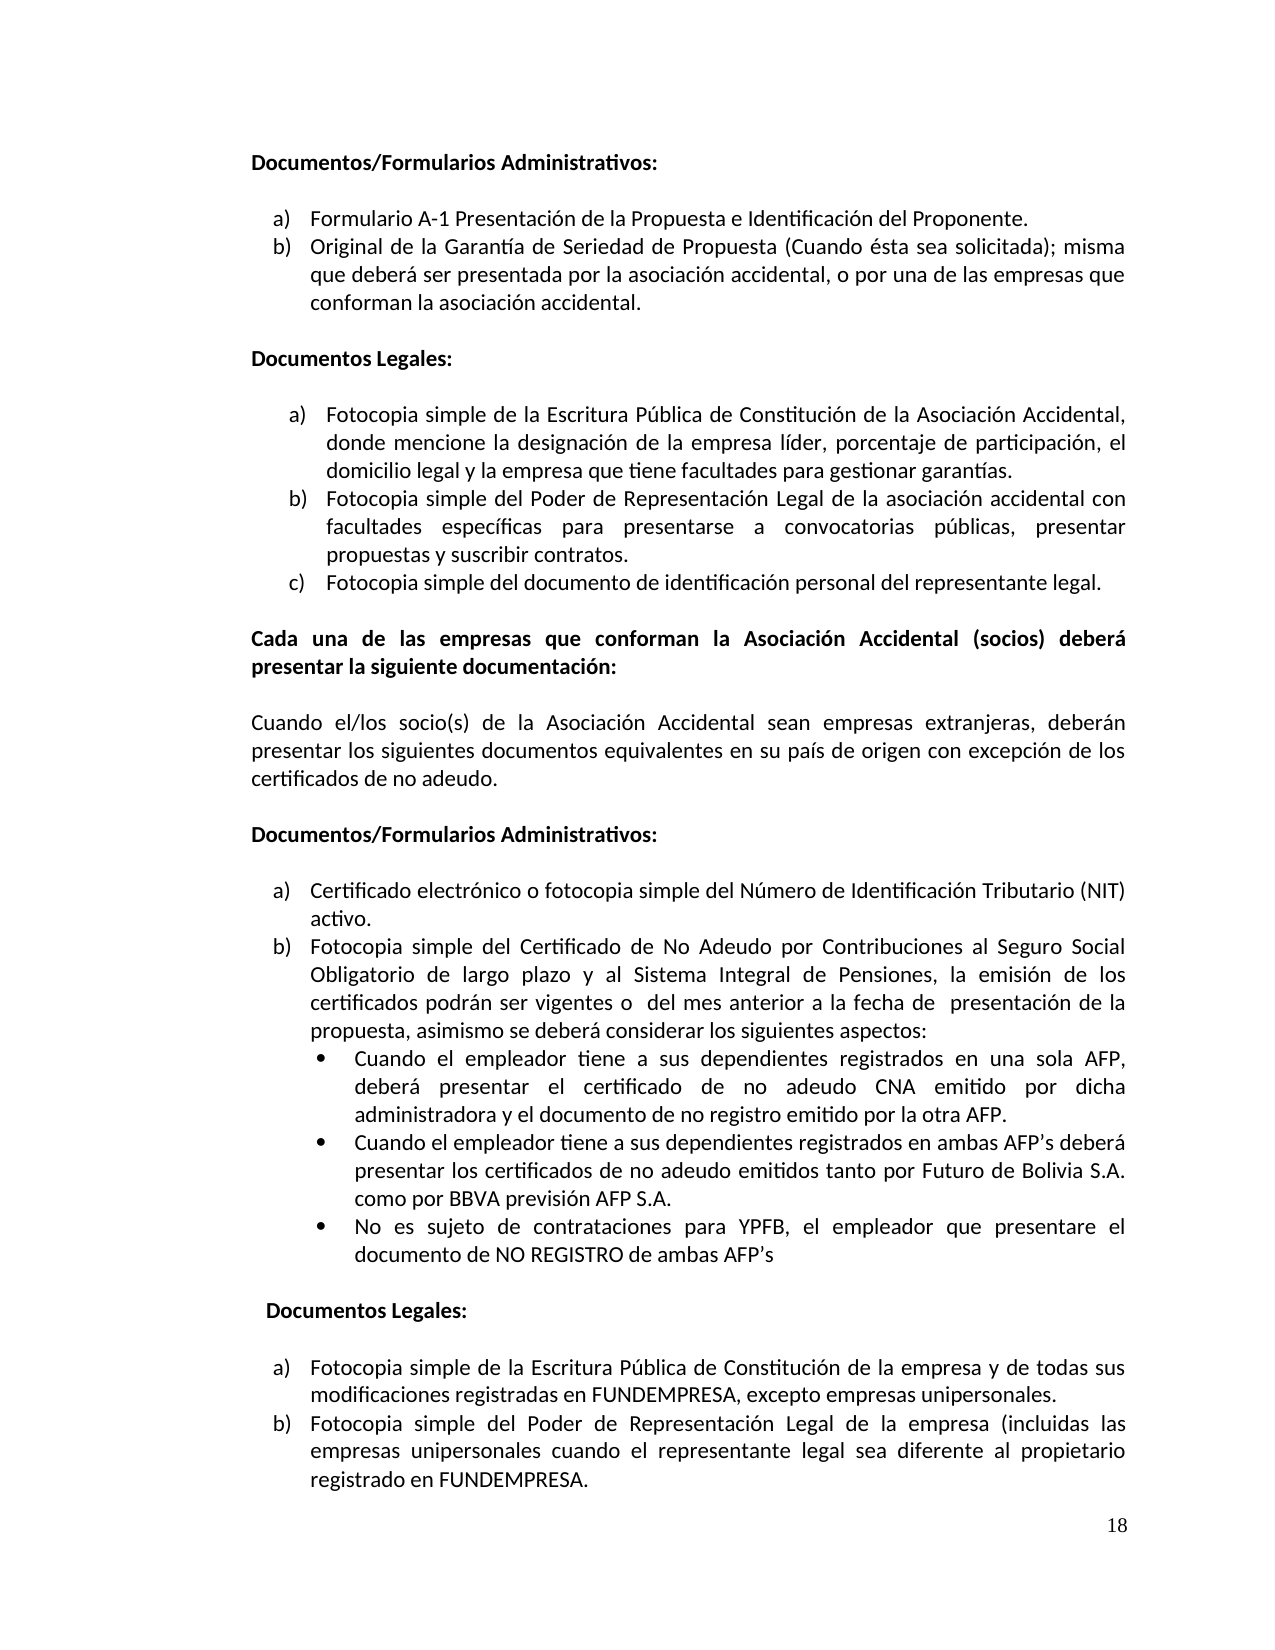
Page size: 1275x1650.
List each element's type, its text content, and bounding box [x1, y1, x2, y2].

list Fotocopia simple de la Escritura Pública de Constitución de la Asociación Accidental, donde mencione la designación de la empresa líder, porcentaje de participación, el domicilio legal y la empresa que tiene facultades para gestionar garantías. [288, 400, 1127, 484]
list Cuando el empleador tiene a sus dependientes registrados en una sola AFP, deberá presentar el certificado de no adeudo CNA emitido por dicha administradora y el documento de no registro emitido por la otra AFP. [317, 1044, 1127, 1128]
text Documentos/Formularios Administrativos: [177, 148, 1127, 176]
list Fotocopia simple del Poder de Representación Legal de la asociación accidental con facultades específicas para presentarse a convocatorias públicas, presentar propuestas y suscribir contratos. [288, 484, 1127, 568]
text Cada una de las empresas que conforman la Asociación Accidental (socios) deberá presentar la siguiente documentación: [251, 624, 1127, 680]
list Fotocopia simple del Certificado de No Adeudo por Contribuciones al Seguro Social Obligatorio de largo plazo y al Sistema Integral de Pensiones, la emisión de los certificados podrán ser vigentes o del mes anterior a la fecha de presentación de la propuesta, asimismo se deberá considerar los siguientes aspectos: [273, 932, 1127, 1044]
list Fotocopia simple de la Escritura Pública de Constitución de la empresa y de todas sus modificaciones registradas en FUNDEMPRESA, excepto empresas unipersonales. [273, 1353, 1127, 1409]
text Documentos Legales: [177, 344, 1127, 372]
text Cuando el/los socio(s) de la Asociación Accidental sean empresas extranjeras, deberán presentar los siguientes documentos equivalentes en su país de origen con excepción de los certificados de no adeudo. [251, 708, 1127, 792]
text Documentos Legales: [177, 1297, 1127, 1324]
list No es sujeto de contrataciones para YPFB, el empleador que presentare el documento de NO REGISTRO de ambas AFP’s [317, 1212, 1127, 1268]
list Certificado electrónico o fotocopia simple del Número de Identificación Tributario (NIT) activo. [273, 876, 1127, 932]
text Documentos/Formularios Administrativos: [177, 820, 1127, 848]
list Cuando el empleador tiene a sus dependientes registrados en ambas AFP’s deberá presentar los certificados de no adeudo emitidos tanto por Futuro de Bolivia S.A. como por BBVA previsión AFP S.A. [317, 1128, 1127, 1212]
list Formulario A-1 Presentación de la Propuesta e Identificación del Proponente. [273, 204, 1127, 232]
list Fotocopia simple del Poder de Representación Legal de la empresa (incluidas las empresas unipersonales cuando el representante legal sea diferente al propietario registrado en FUNDEMPRESA. [273, 1409, 1127, 1493]
list Original de la Garantía de Seriedad de Propuesta (Cuando ésta sea solicitada); misma que deberá ser presentada por la asociación accidental, o por una de las empresas que conforman la asociación accidental. [273, 232, 1127, 316]
list Fotocopia simple del documento de identificación personal del representante legal. [288, 568, 1127, 596]
